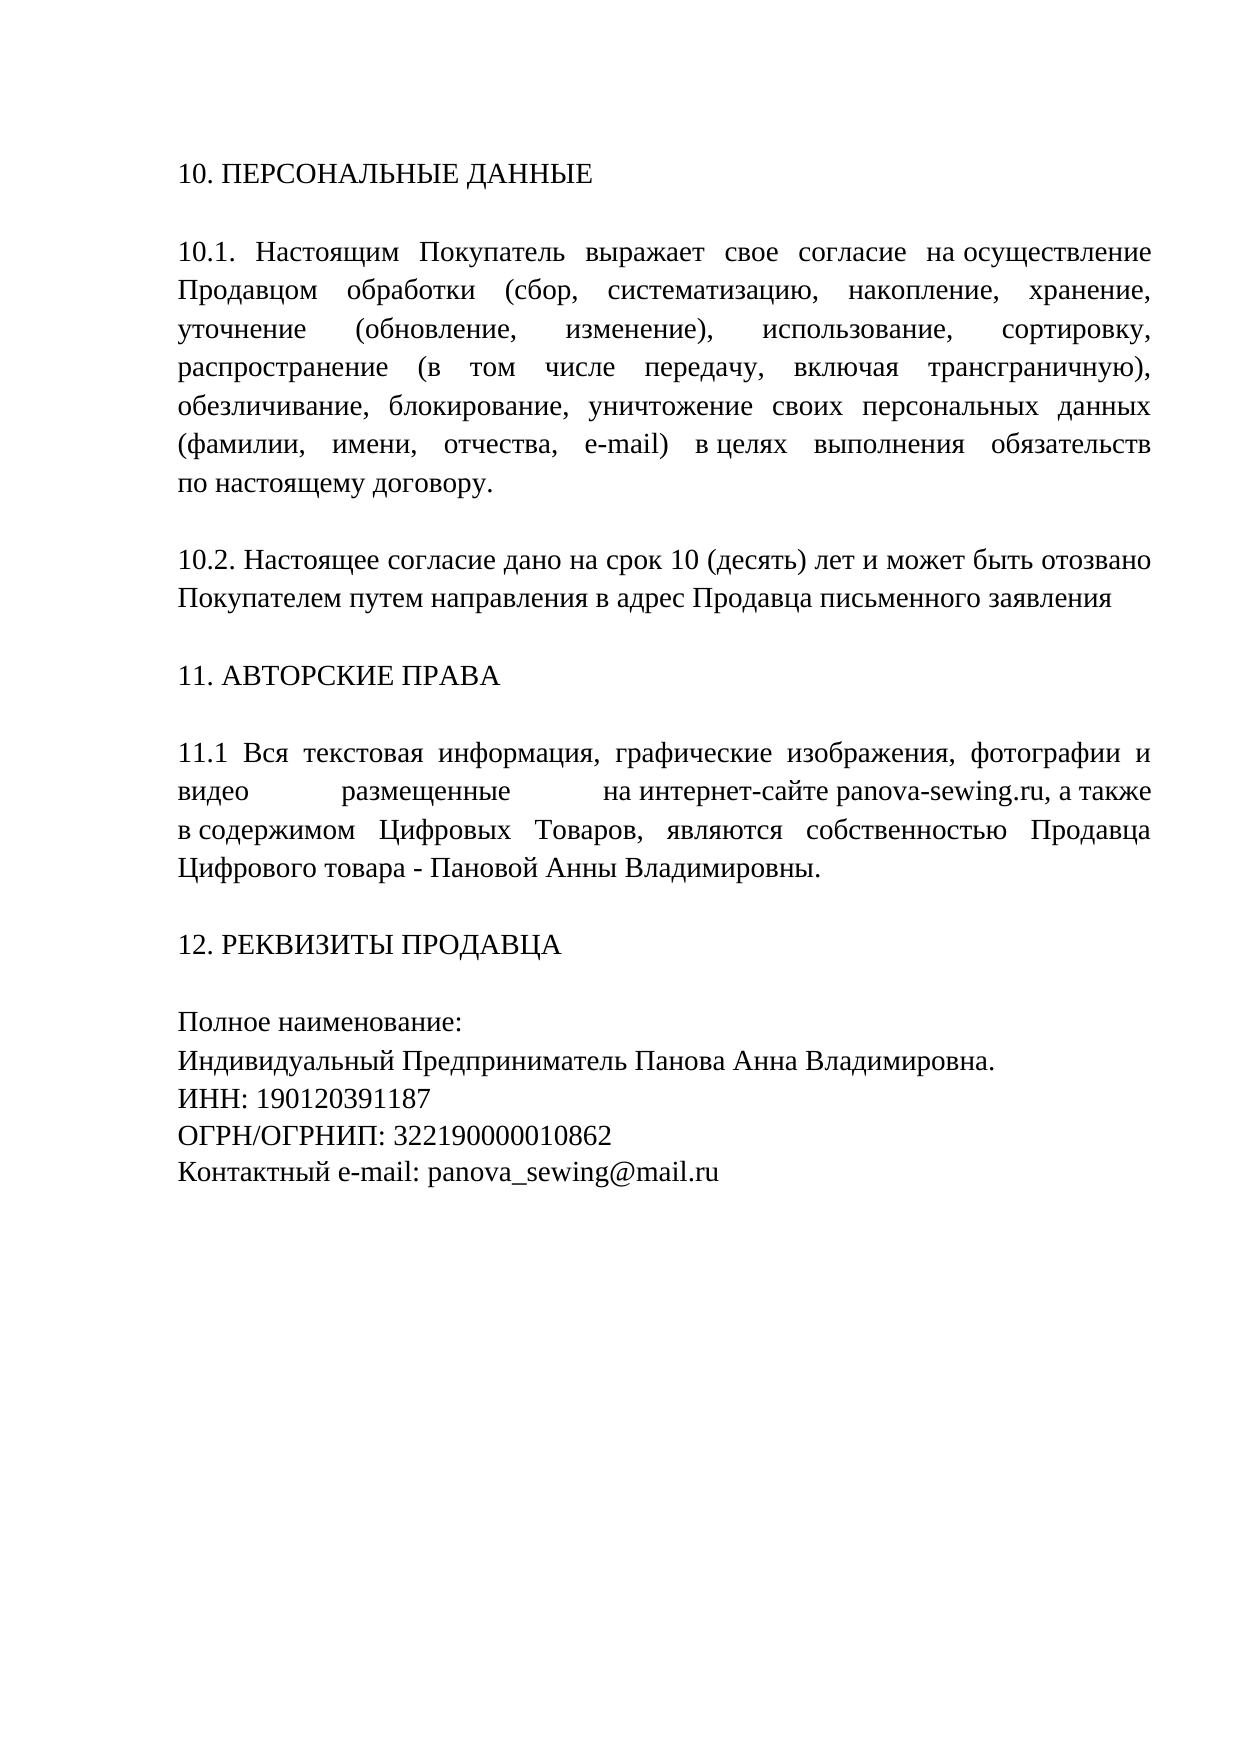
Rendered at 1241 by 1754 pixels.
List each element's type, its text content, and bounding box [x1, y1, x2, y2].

text Индивидуальный Предприниматель Панова Анна Владимировна. [177, 1043, 1152, 1077]
text 12. РЕКВИЗИТЫ ПРОДАВЦА [177, 927, 1152, 961]
text Полное наименование: [177, 1004, 1152, 1038]
text 10.1. Настоящим Покупатель выражает свое согласие на осуществление Продавцом обработки (сбор, систематизацию, накопление, хранение, уточнение (обновление, изменение), использование, сортировку, распространение (в том числе передачу, включая трансграничную), обезличивание, блокирование, уничтожение своих персональных данных (фамилии, имени, отчества, e-mail) в целях выполнения обязательств по настоящему договору. [177, 195, 1152, 498]
text 10. ПЕРСОНАЛЬНЫЕ ДАННЫЕ [177, 118, 1152, 190]
text Контактный e-mail: panova_sewing@mail.ru [177, 1154, 1152, 1187]
text ИНН: 190120391187 [177, 1082, 1152, 1115]
text 11.1 Вся текстовая информация, графические изображения, фотографии и видео размещенные на интернет-сайте panova-sewing.ru, а также в содержимом Цифровых Товаров, являются собственностью Продавца Цифрового товара - Пановой Анны Владимировны. [177, 696, 1152, 884]
text ОГРН/ОГРНИП: 322190000010862 [177, 1118, 1152, 1151]
text 11. АВТОРСКИЕ ПРАВА [177, 619, 1152, 691]
text 10.2. Настоящее согласие дано на срок 10 (десять) лет и может быть отозвано Покупателем путем направления в адрес Продавца письменного заявления [177, 503, 1152, 614]
